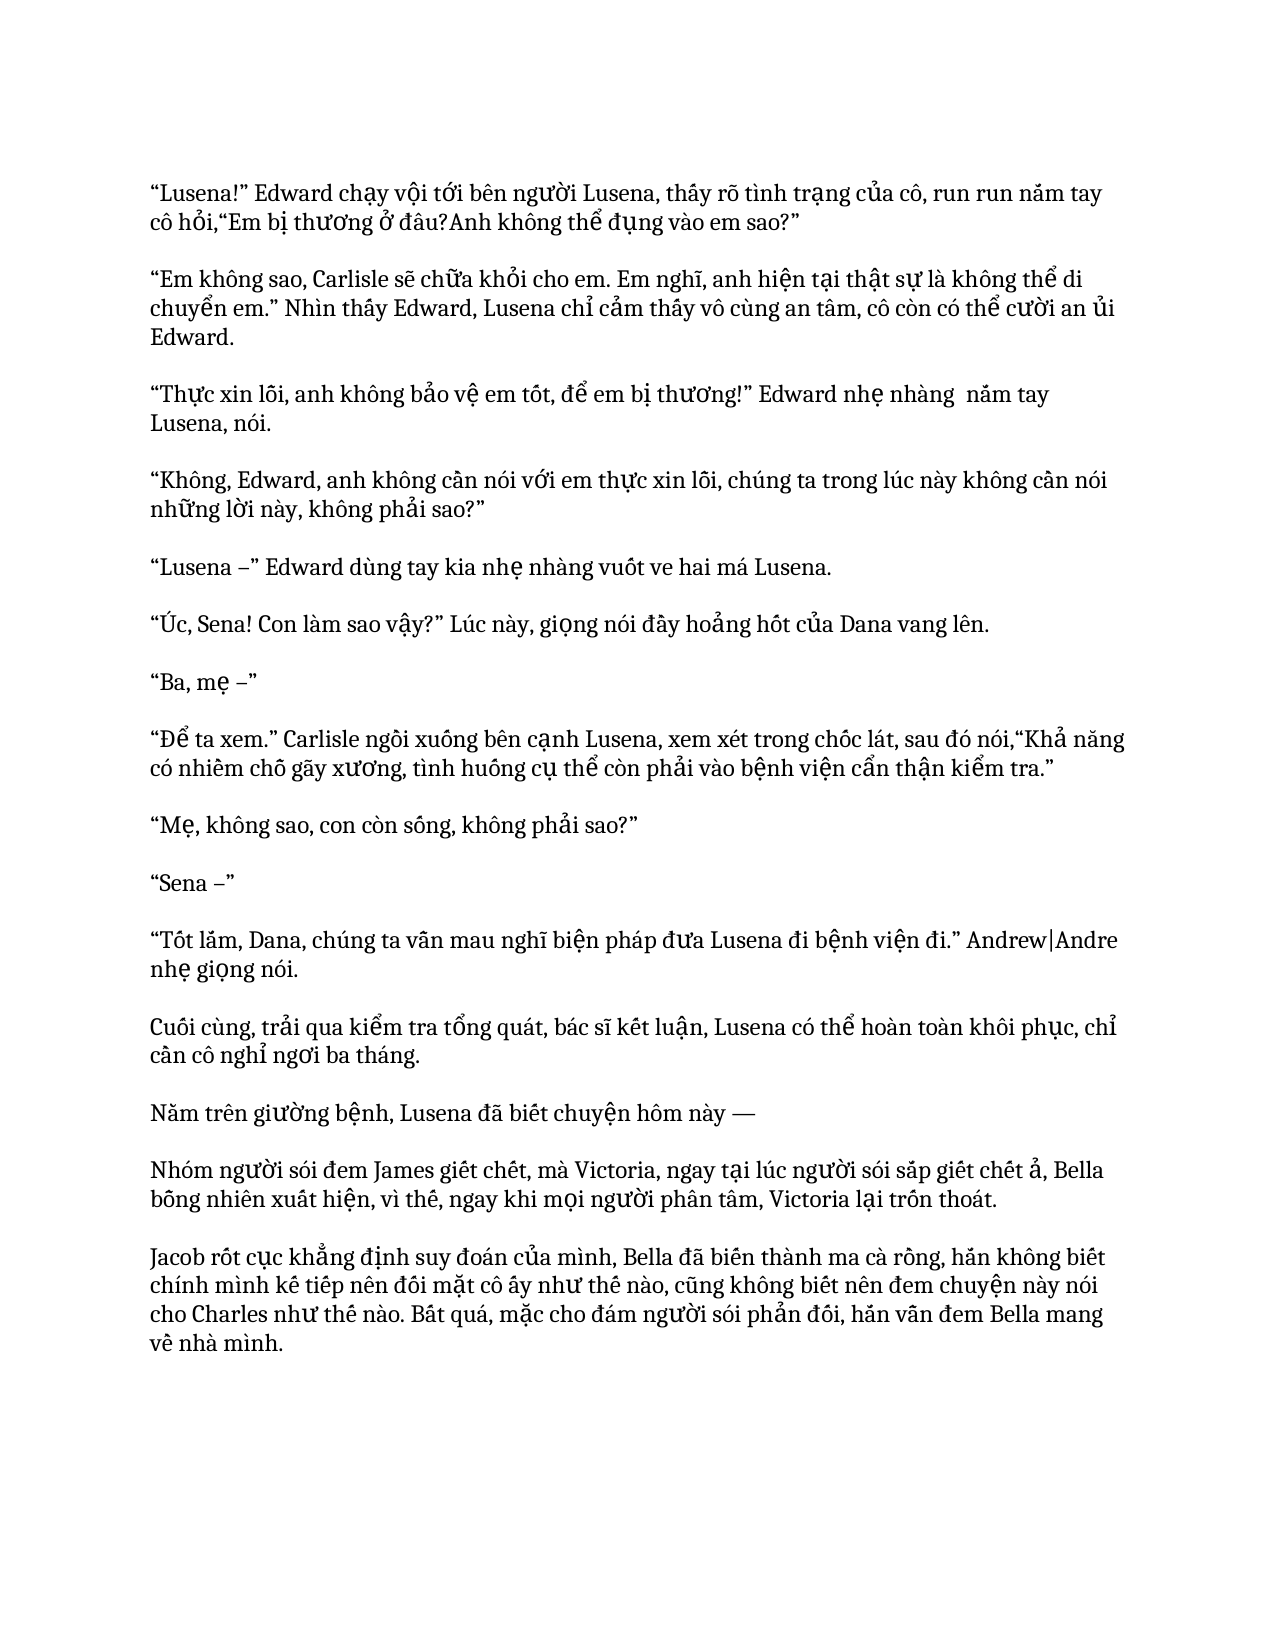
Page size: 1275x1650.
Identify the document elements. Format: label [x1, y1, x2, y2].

text [150, 150, 1125, 1415]
